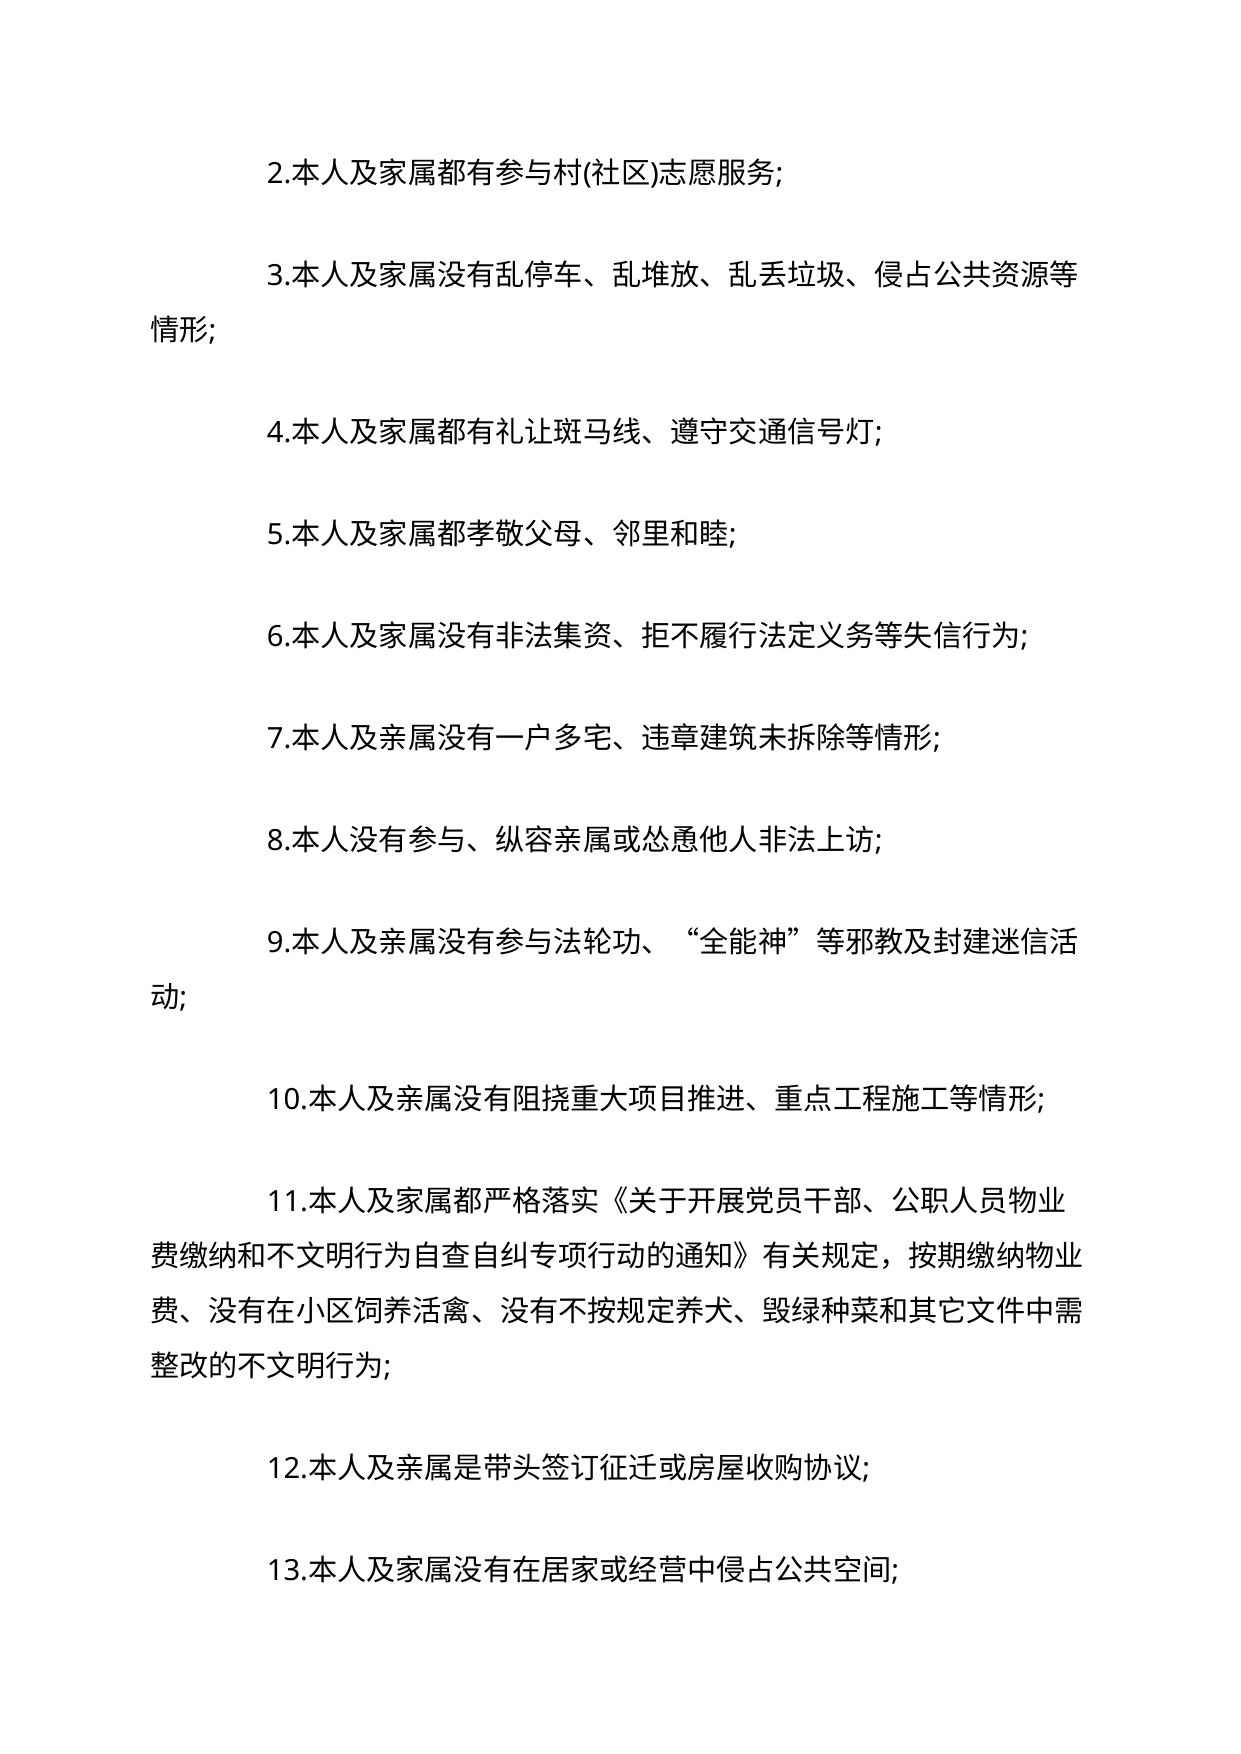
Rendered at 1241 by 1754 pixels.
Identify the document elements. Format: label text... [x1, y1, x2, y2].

text 12.本人及亲属是带头签订征迁或房屋收购协议; [150, 1444, 1090, 1487]
text 9.本人及亲属没有参与法轮功、“全能神”等邪教及封建迷信活动; [150, 919, 1090, 1016]
text 6.本人及家属没有非法集资、拒不履行法定义务等失信行为; [150, 613, 1090, 655]
text 11.本人及家属都严格落实《关于开展党员干部、公职人员物业费缴纳和不文明行为自查自纠专项行动的通知》有关规定，按期缴纳物业费、没有在小区饲养活禽、没有不按规定养犬、毁绿种菜和其它文件中需整改的不文明行为; [150, 1178, 1090, 1385]
text 13.本人及家属没有在居家或经营中侵占公共空间; [150, 1547, 1090, 1589]
text 2.本人及家属都有参与村(社区)志愿服务; [150, 150, 1090, 192]
text 8.本人没有参与、纵容亲属或怂恿他人非法上访; [150, 817, 1090, 859]
text 7.本人及亲属没有一户多宅、违章建筑未拆除等情形; [150, 715, 1090, 757]
text 4.本人及家属都有礼让斑马线、遵守交通信号灯; [150, 409, 1090, 451]
text 10.本人及亲属没有阻挠重大项目推进、重点工程施工等情形; [150, 1076, 1090, 1118]
text 5.本人及家属都孝敬父母、邻里和睦; [150, 511, 1090, 553]
text 3.本人及家属没有乱停车、乱堆放、乱丢垃圾、侵占公共资源等情形; [150, 252, 1090, 349]
